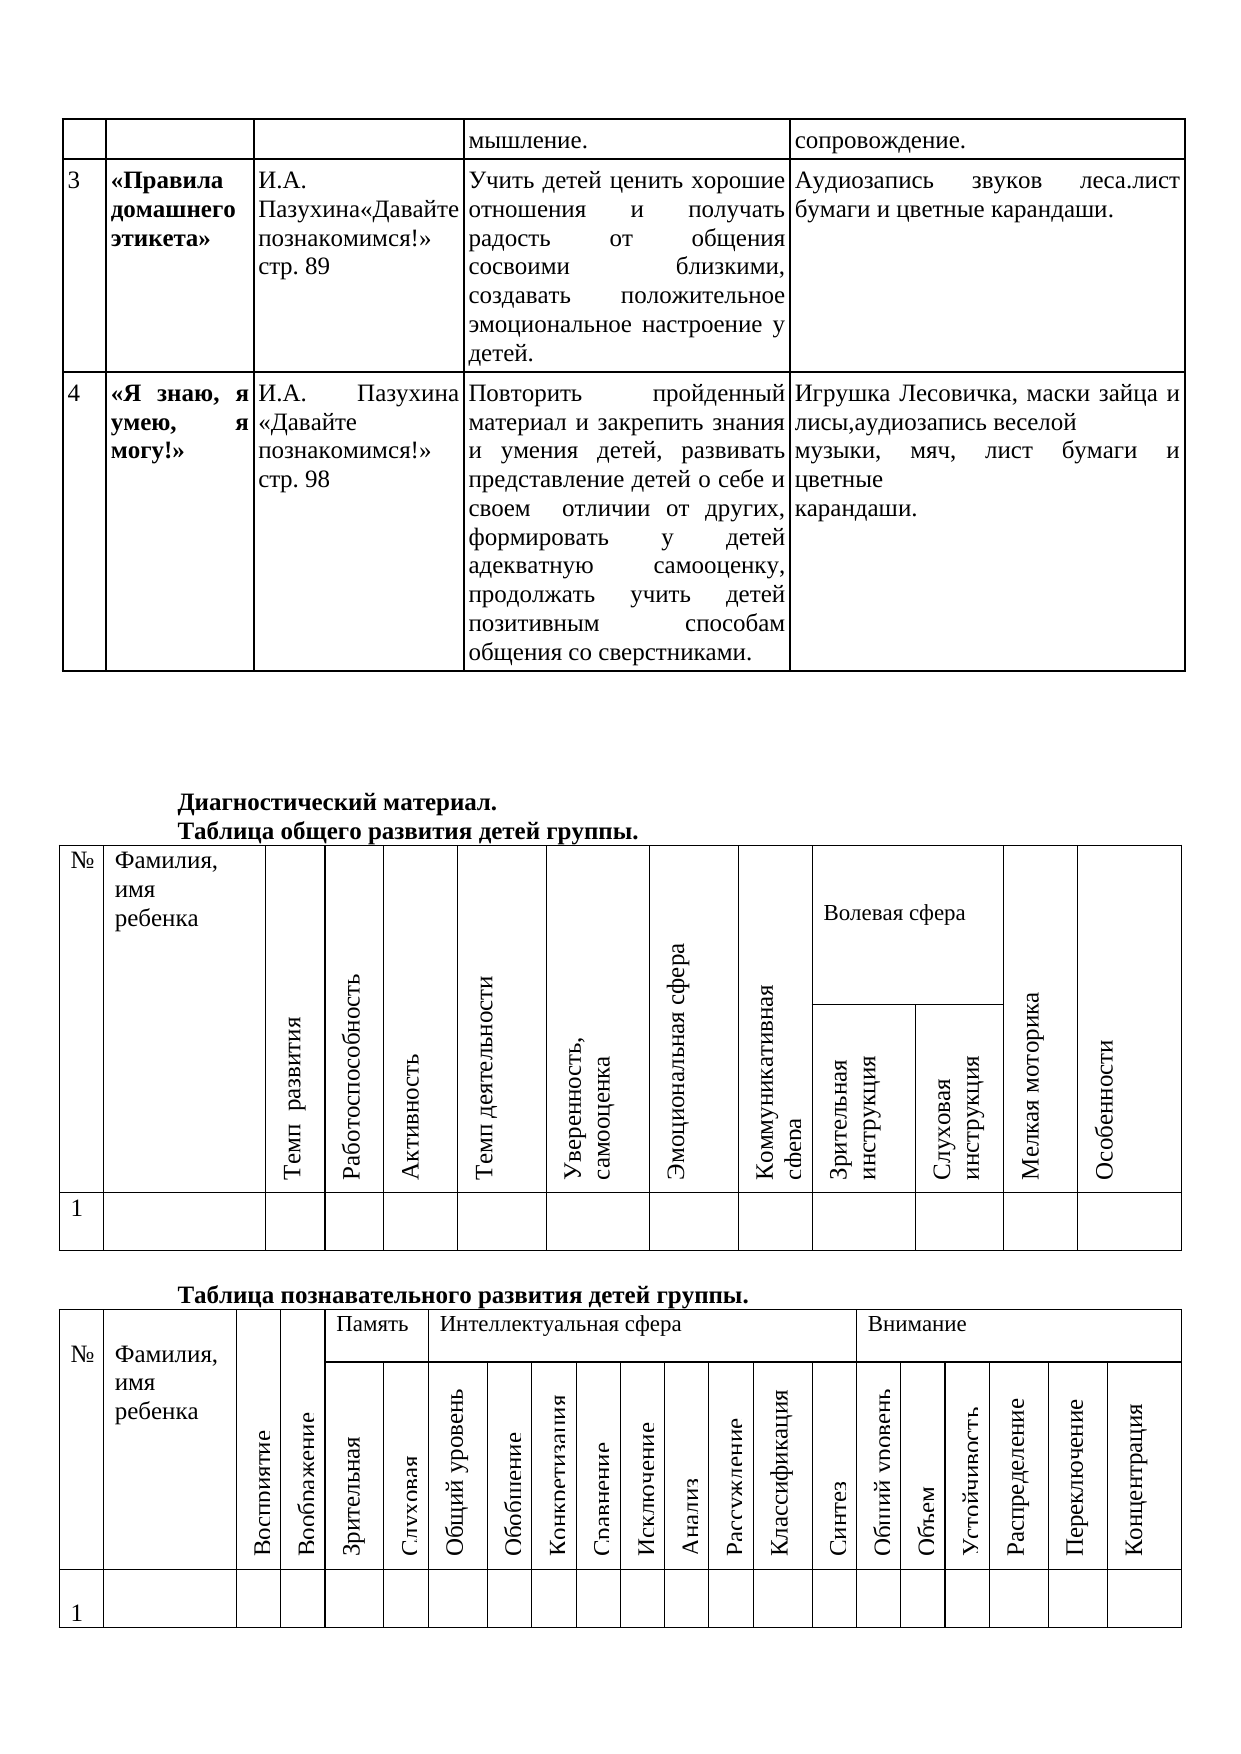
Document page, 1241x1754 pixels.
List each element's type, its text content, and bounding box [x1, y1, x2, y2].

table_cell [946, 1570, 989, 1627]
table_cell [857, 1570, 900, 1627]
table_cell [901, 1570, 944, 1627]
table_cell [791, 120, 1184, 158]
table_cell Концентрация [1108, 1363, 1181, 1569]
table_cell 1 [60, 1193, 103, 1250]
table_cell Распределение [990, 1363, 1048, 1569]
table_cell [104, 1193, 265, 1250]
table_cell [916, 1193, 1003, 1250]
table_header Внимание [857, 1310, 1181, 1361]
table_cell [458, 1193, 546, 1250]
table_cell Повторить пройденный материал и закрепить знания и умения детей, развивать представление детей о себе и своем отличии от других, формировать у детей адекватную самооценку, продолжать учить детей позитивным способам общения со сверстниками. [465, 373, 789, 670]
table_cell Аудиозапись звуков леса.лист бумаги и цветные карандаши. [791, 160, 1184, 371]
table_cell [384, 1570, 428, 1627]
table_cell [577, 1570, 620, 1627]
table_cell [709, 1570, 753, 1627]
table_cell Зрительная инструкция [813, 1005, 915, 1192]
table_cell [384, 1193, 457, 1250]
table_cell [326, 1193, 383, 1250]
table_cell Зрительная [326, 1363, 383, 1569]
table_cell «Я знаю, я умею, я могу!» [107, 373, 253, 670]
table_cell И.А. Пазухина «Давайте познакомимся!» стр. 98 [255, 373, 463, 670]
table_header № [60, 1310, 103, 1569]
table_header Фамилия, имя ребенка [104, 846, 265, 1192]
table_cell [813, 1570, 856, 1627]
table_cell [754, 1570, 812, 1627]
table_header Воображение [281, 1310, 324, 1569]
table_cell Исключение [621, 1363, 664, 1569]
table_cell Классификация [754, 1363, 812, 1569]
table_cell [621, 1570, 664, 1627]
table_header Волевая сфера [813, 846, 1003, 1004]
table_cell [547, 1193, 649, 1250]
table_header Эмоциональная сфера [650, 846, 738, 1192]
table_header Память [326, 1310, 428, 1361]
table_cell [650, 1193, 738, 1250]
table_cell Слуховая инструкция [916, 1005, 1003, 1192]
table_cell 2 [64, 120, 105, 158]
table_header № [60, 846, 103, 1192]
table_cell [739, 1193, 812, 1250]
table_cell [1004, 1193, 1077, 1250]
table_cell Общий уровень [429, 1363, 487, 1569]
table_cell 3 [64, 160, 105, 371]
table_header Работоспособность [326, 846, 383, 1192]
table_cell [429, 1570, 487, 1627]
table_cell [281, 1570, 324, 1627]
table_header Восприятие [237, 1310, 280, 1569]
table_cell [1078, 1193, 1181, 1250]
table_cell Переключение [1049, 1363, 1107, 1569]
table_header Интеллектуальная сфера [429, 1310, 856, 1361]
table_cell Устойчивость [946, 1363, 989, 1569]
table_cell Конкретизация [532, 1363, 576, 1569]
table_cell Общий уровень [857, 1363, 900, 1569]
text Таблица познавательного развития детей группы. [177, 1280, 1152, 1309]
table_cell [665, 1570, 708, 1627]
table_cell [532, 1570, 576, 1627]
table_header Активность [384, 846, 457, 1192]
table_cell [255, 120, 463, 158]
text Диагностический материал. [177, 787, 1152, 816]
table_header Коммуникативная сфера [739, 846, 812, 1192]
table_header Особенности [1078, 846, 1181, 1192]
table_cell Синтез [813, 1363, 856, 1569]
table_cell И.А. Пазухина«Давайте познакомимся!» стр. 89 [255, 160, 463, 371]
table_cell Объем [901, 1363, 944, 1569]
table_cell [990, 1570, 1048, 1627]
table_cell 1 [60, 1570, 103, 1627]
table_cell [107, 120, 253, 158]
table_header Уверенность, самооценка [547, 846, 649, 1192]
table_cell [488, 1570, 531, 1627]
text Таблица общего развития детей группы. [177, 816, 1152, 844]
table_cell [237, 1570, 280, 1627]
table_cell Сравнение [577, 1363, 620, 1569]
table_cell [326, 1570, 383, 1627]
table_cell [104, 1570, 236, 1627]
table_header Темп деятельности [458, 846, 546, 1192]
table_cell «Правила домашнего этикета» [107, 160, 253, 371]
table_header Темп развития [266, 846, 324, 1192]
table_cell Рассуждение [709, 1363, 753, 1569]
table_cell Анализ [665, 1363, 708, 1569]
table_cell Игрушка Лесовичка, маски зайца и лисы,аудиозапись веселой музыки, мяч, лист бумаги и цветные карандаши. [791, 373, 1184, 670]
table_cell [266, 1193, 324, 1250]
table_cell [1108, 1570, 1181, 1627]
table_cell Обобщение [488, 1363, 531, 1569]
table_cell 4 [64, 373, 105, 670]
table_header Фамилия, имя ребенка [104, 1310, 236, 1569]
table_header Мелкая моторика [1004, 846, 1077, 1192]
table_cell Слуховая [384, 1363, 428, 1569]
table_cell [1049, 1570, 1107, 1627]
table_cell [813, 1193, 915, 1250]
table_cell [465, 120, 789, 158]
table_cell Учить детей ценить хорошие отношения и получать радость от общения сосвоими близкими, создавать положительное эмоциональное настроение у детей. [465, 160, 789, 371]
